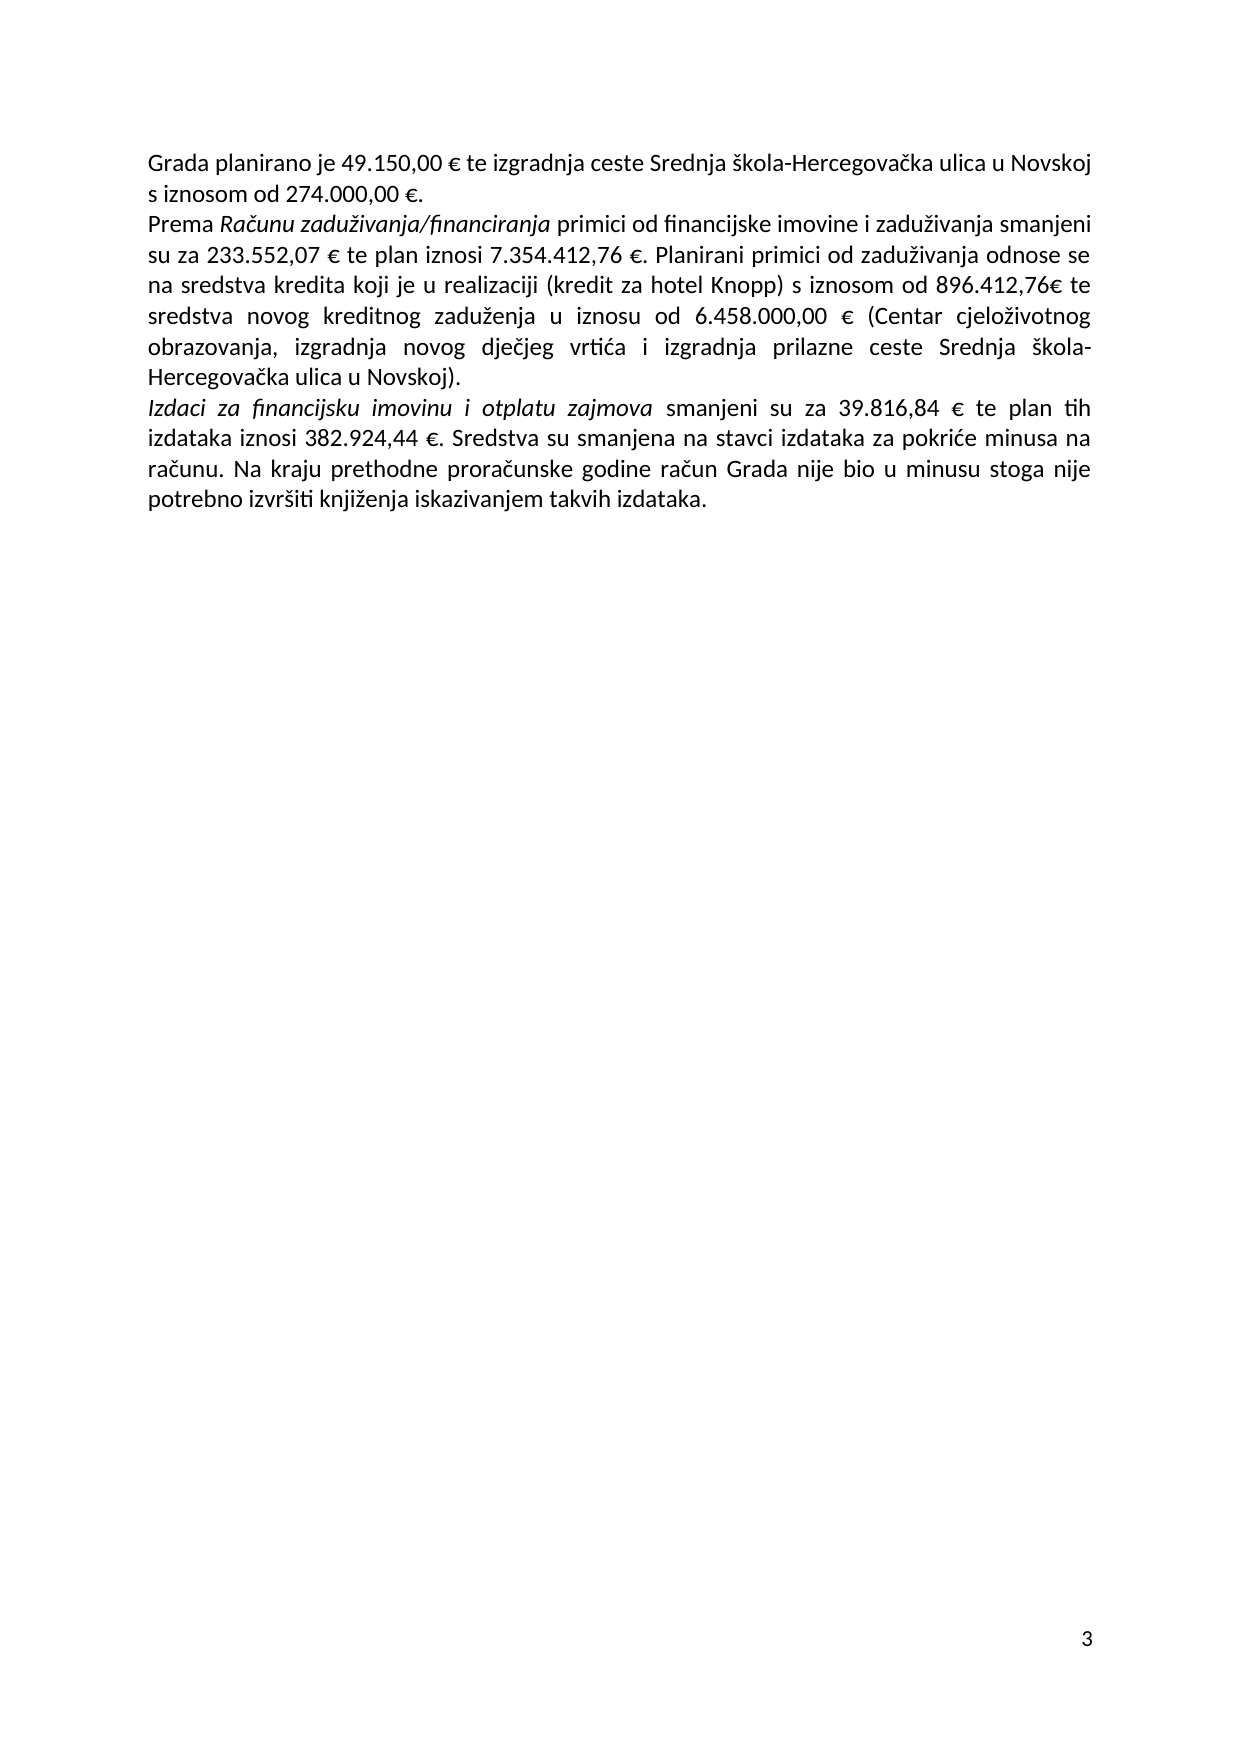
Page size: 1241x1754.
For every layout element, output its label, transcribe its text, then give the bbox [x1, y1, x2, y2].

text Prema Računu zaduživanja/financiranja primici od financijske imovine i zaduživanja smanjeni su za 233.552,07 € te plan iznosi 7.354.412,76 €. Planirani primici od zaduživanja odnose se na sredstva kredita koji je u realizaciji (kredit za hotel Knopp) s iznosom od 896.412,76€ te sredstva novog kreditnog zaduženja u iznosu od 6.458.000,00 € (Centar cjeloživotnog obrazovanja, izgradnja novog dječjeg vrtića i izgradnja prilazne ceste Srednja škola-Hercegovačka ulica u Novskoj). [148, 209, 1093, 392]
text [148, 148, 1093, 209]
text Izdaci za financijsku imovinu i otplatu zajmova smanjeni su za 39.816,84 € te plan tih izdataka iznosi 382.924,44 €. Sredstva su smanjena na stavci izdataka za pokriće minusa na računu. Na kraju prethodne proračunske godine račun Grada nije bio u minusu stoga nije potrebno izvršiti knjiženja iskazivanjem takvih izdataka. [148, 392, 1093, 514]
